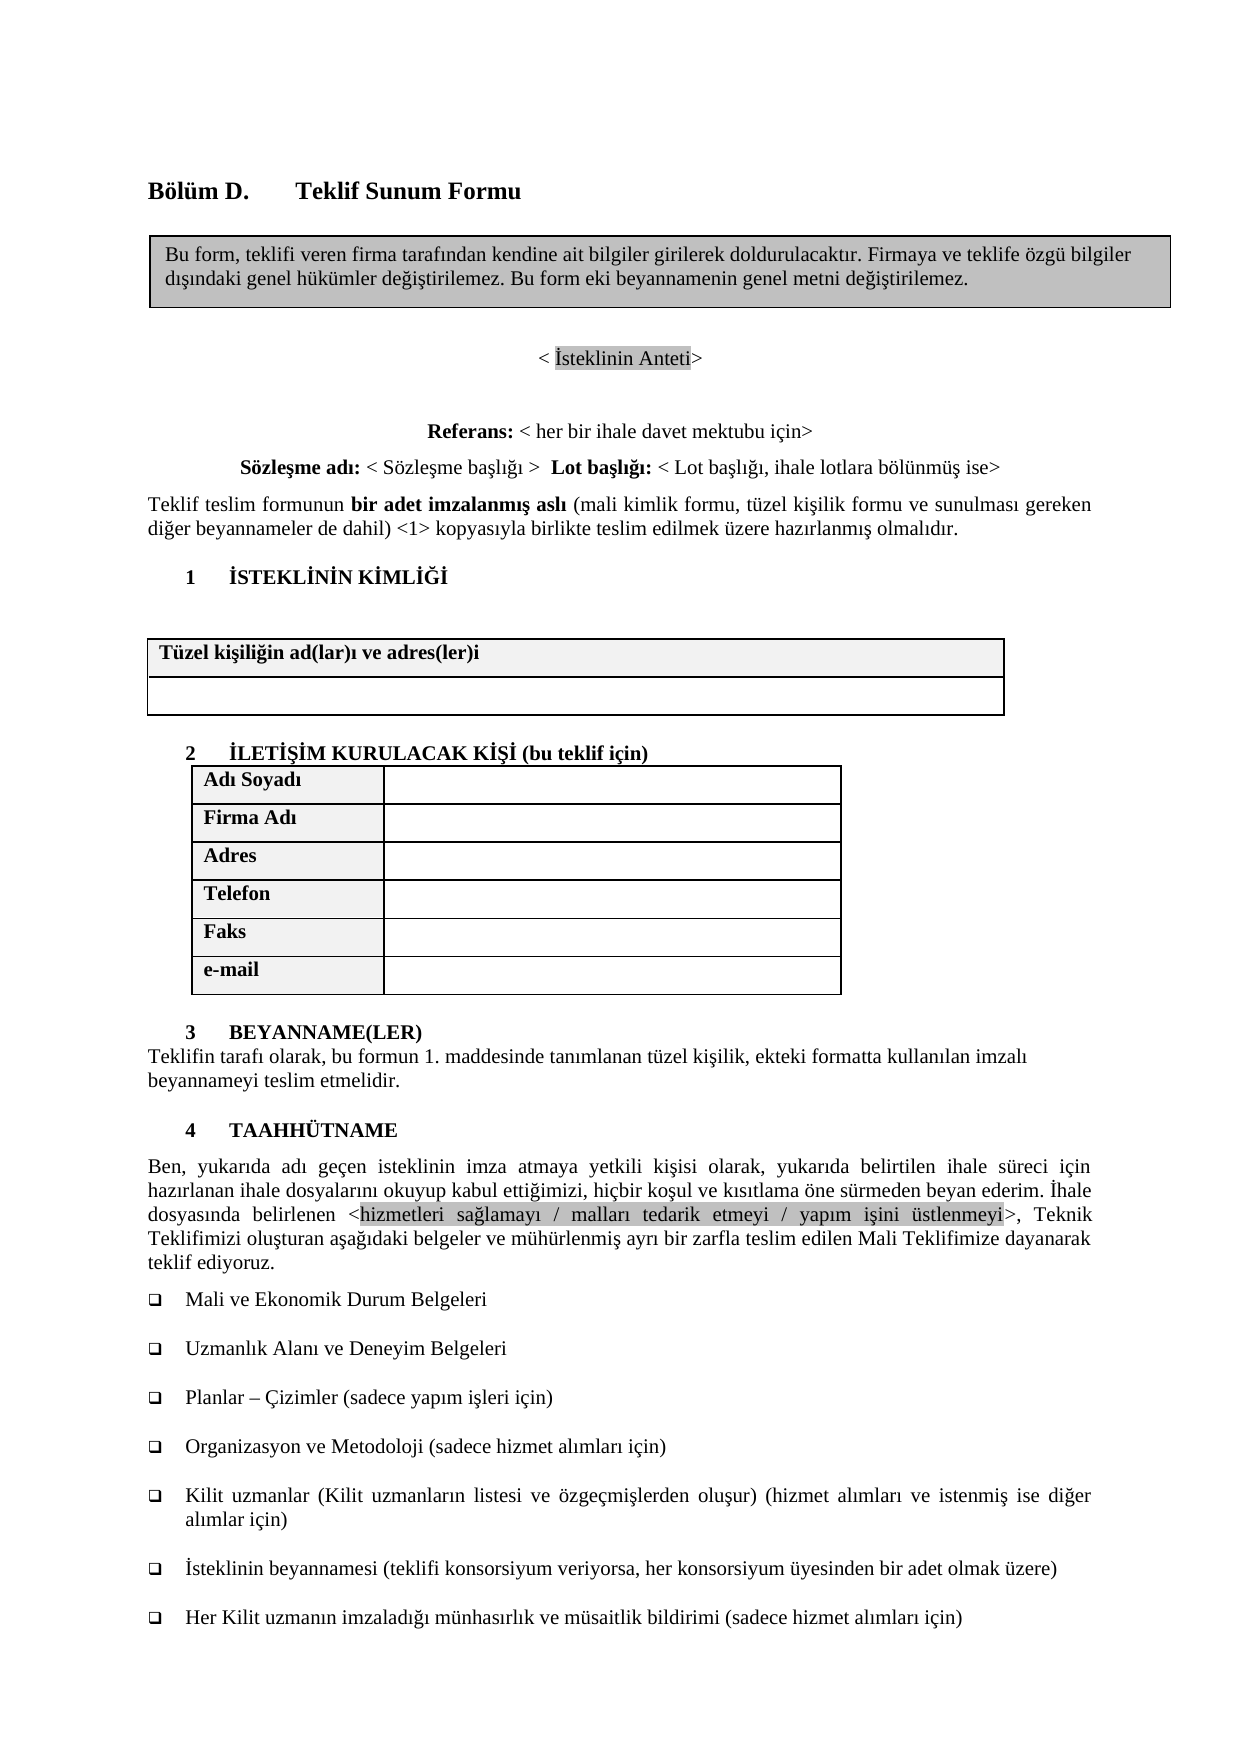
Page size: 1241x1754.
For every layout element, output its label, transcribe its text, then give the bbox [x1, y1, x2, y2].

text Bölüm D. Teklif Sunum Formu [148, 176, 1093, 205]
title Sözleşme adı: < Sözleşme başlığı > Lot başlığı: < Lot başlığı, ihale lotlara bölünmüş ise> [148, 455, 1093, 479]
title Referans: < her bir ihale davet mektubu için> [136, 419, 1093, 443]
list İSTEKLİNİN KİMLİĞİ [185, 565, 1093, 589]
list Organizasyon ve Metodoloji (sadece hizmet alımları için) [148, 1434, 1093, 1458]
list Kilit uzmanlar (Kilit uzmanların listesi ve özgeçmişlerden oluşur) (hizmet alımları ve istenmiş ise diğer alımlar için) [148, 1483, 1093, 1531]
table_cell [148, 677, 1003, 714]
table_cell e-mail [193, 957, 383, 994]
list Mali ve Ekonomik Durum Belgeleri [148, 1287, 1093, 1311]
text Teklifin tarafı olarak, bu formun 1. maddesinde tanımlanan tüzel kişilik, ekteki formatta kullanılan imzalı beyannameyi teslim etmelidir. [148, 1044, 1093, 1092]
list İsteklinin beyannamesi (teklifi konsorsiyum veriyorsa, her konsorsiyum üyesinden bir adet olmak üzere) [148, 1556, 1093, 1580]
title < İsteklinin Anteti> [136, 346, 555, 370]
table_header [385, 767, 840, 803]
list Planlar – Çizimler (sadece yapım işleri için) [148, 1385, 1093, 1409]
list TAAHHÜTNAME [185, 1117, 1093, 1142]
table_header Adı Soyadı [193, 767, 383, 803]
table_cell [385, 957, 840, 994]
table_cell Firma Adı [193, 805, 383, 841]
table_header Tüzel kişiliğin ad(lar)ı ve adres(ler)i [148, 640, 1003, 676]
list BEYANNAME(LER) [185, 1020, 1093, 1044]
list Uzmanlık Alanı ve Deneyim Belgeleri [148, 1336, 1093, 1360]
table_cell Faks [193, 919, 383, 956]
table_cell [385, 919, 840, 956]
table_cell Adres [193, 843, 383, 879]
table_cell [385, 881, 840, 917]
list İLETİŞİM KURULACAK KİŞİ (bu teklif için) [185, 741, 1093, 765]
text Teklif teslim formunun bir adet imzalanmış aslı (mali kimlik formu, tüzel kişilik formu ve sunulması gereken diğer beyannameler de dahil) <1> kopyasıyla birlikte teslim edilmek üzere hazırlanmış olmalıdır. [148, 492, 1093, 540]
table_cell [385, 843, 840, 879]
title < İsteklinin Anteti> [691, 346, 1093, 370]
list Her Kilit uzmanın imzaladığı münhasırlık ve müsaitlik bildirimi (sadece hizmet alımları için) [148, 1605, 1093, 1629]
text Ben, yukarıda adı geçen isteklinin imza atmaya yetkili kişisi olarak, yukarıda belirtilen ihale süreci için hazırlanan ihale dosyalarını okuyup kabul ettiğimizi, hiçbir koşul ve kısıtlama öne sürmeden beyan ederim. İhale dosyasında belirlenen <hizmetleri sağlamayı / malları tedarik etmeyi / yapım işini üstlenmeyi>, Teknik Teklifimizi oluşturan aşağıdaki belgeler ve mühürlenmiş ayrı bir zarfla teslim edilen Mali Teklifimize dayanarak teklif ediyoruz. [148, 1154, 1093, 1274]
table_cell Telefon [193, 881, 383, 917]
table_cell [385, 805, 840, 841]
